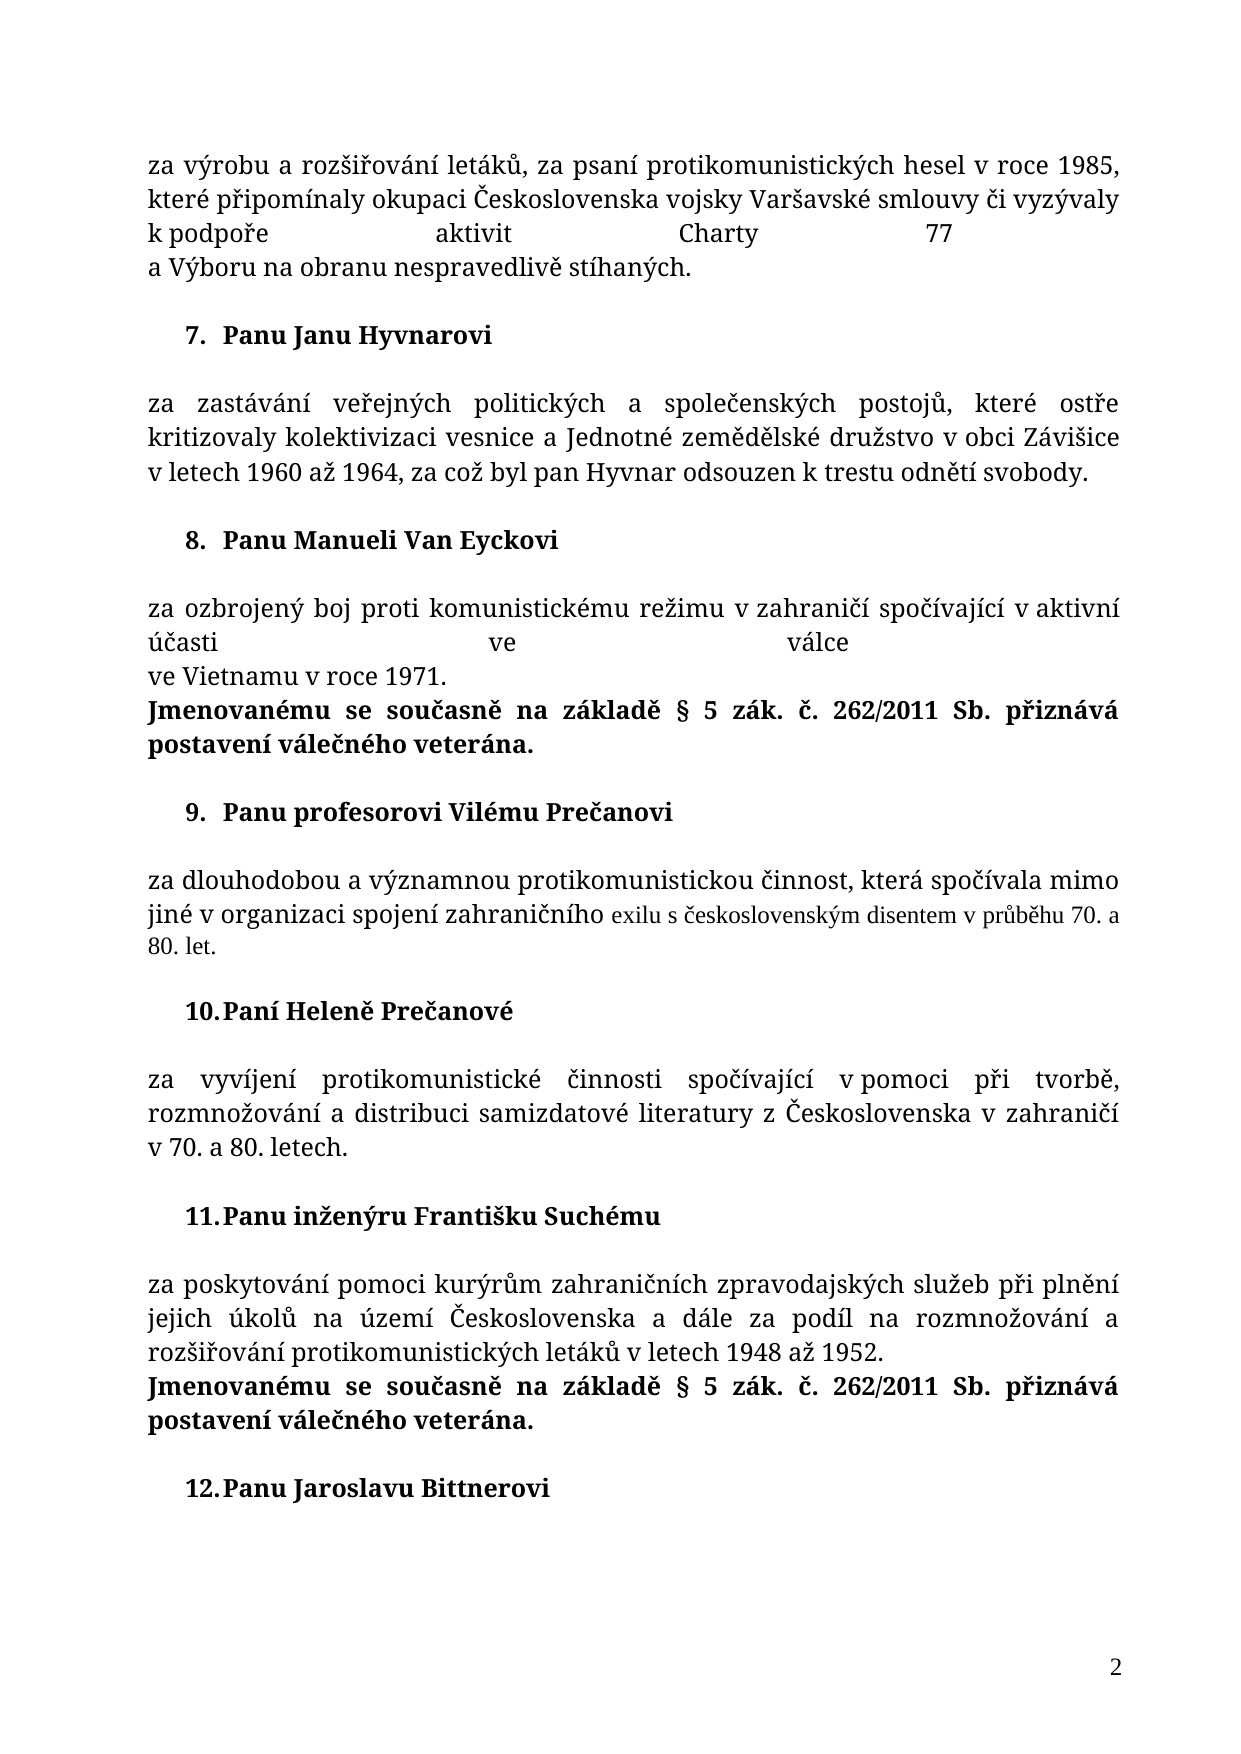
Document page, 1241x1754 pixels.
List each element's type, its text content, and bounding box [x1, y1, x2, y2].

list Panu Jaroslavu Bittnerovi [185, 1471, 1120, 1505]
text za výrobu a rozšiřování letáků, za psaní protikomunistických hesel v roce 1985, které připomínaly okupaci Československa vojsky Varšavské smlouvy či vyzývaly k podpoře aktivit Charty 77 a Výboru na obranu nespravedlivě stíhaných. [148, 148, 1120, 284]
text za vyvíjení protikomunistické činnosti spočívající v pomoci při tvorbě, rozmnožování a distribuci samizdatové literatury z Československa v zahraničí v 70. a 80. letech. [148, 1062, 1120, 1164]
text za zastávání veřejných politických a společenských postojů, které ostře kritizovaly kolektivizaci vesnice a Jednotné zemědělské družstvo v obci Závišice v letech 1960 až 1964, za což byl pan Hyvnar odsouzen k trestu odnětí svobody. [148, 386, 1120, 488]
text za poskytování pomoci kurýrům zahraničních zpravodajských služeb při plnění jejich úkolů na území Československa a dále za podíl na rozmnožování a rozšiřování protikomunistických letáků v letech 1948 až 1952. [148, 1266, 1120, 1368]
text Jmenovanému se současně na základě § 5 zák. č. 262/2011 Sb. přiznává postavení válečného veterána. [148, 1368, 1120, 1437]
list Panu profesorovi Vilému Prečanovi [185, 795, 1120, 829]
list Panu Janu Hyvnarovi [185, 318, 1120, 352]
list Panu inženýru Františku Suchému [185, 1198, 1120, 1232]
list Paní Heleně Prečanové [185, 994, 1120, 1028]
list Panu Manueli Van Eyckovi [185, 522, 1120, 556]
text za ozbrojený boj proti komunistickému režimu v zahraničí spočívající v aktivní účasti ve válce ve Vietnamu v roce 1971. [148, 590, 1120, 693]
text Jmenovanému se současně na základě § 5 zák. č. 262/2011 Sb. přiznává postavení válečného veterána. [148, 693, 1120, 761]
text za dlouhodobou a významnou protikomunistickou činnost, která spočívala mimo jiné v organizaci spojení zahraničního exilu s československým disentem v průběhu 70. a 80. let. [148, 863, 1120, 960]
